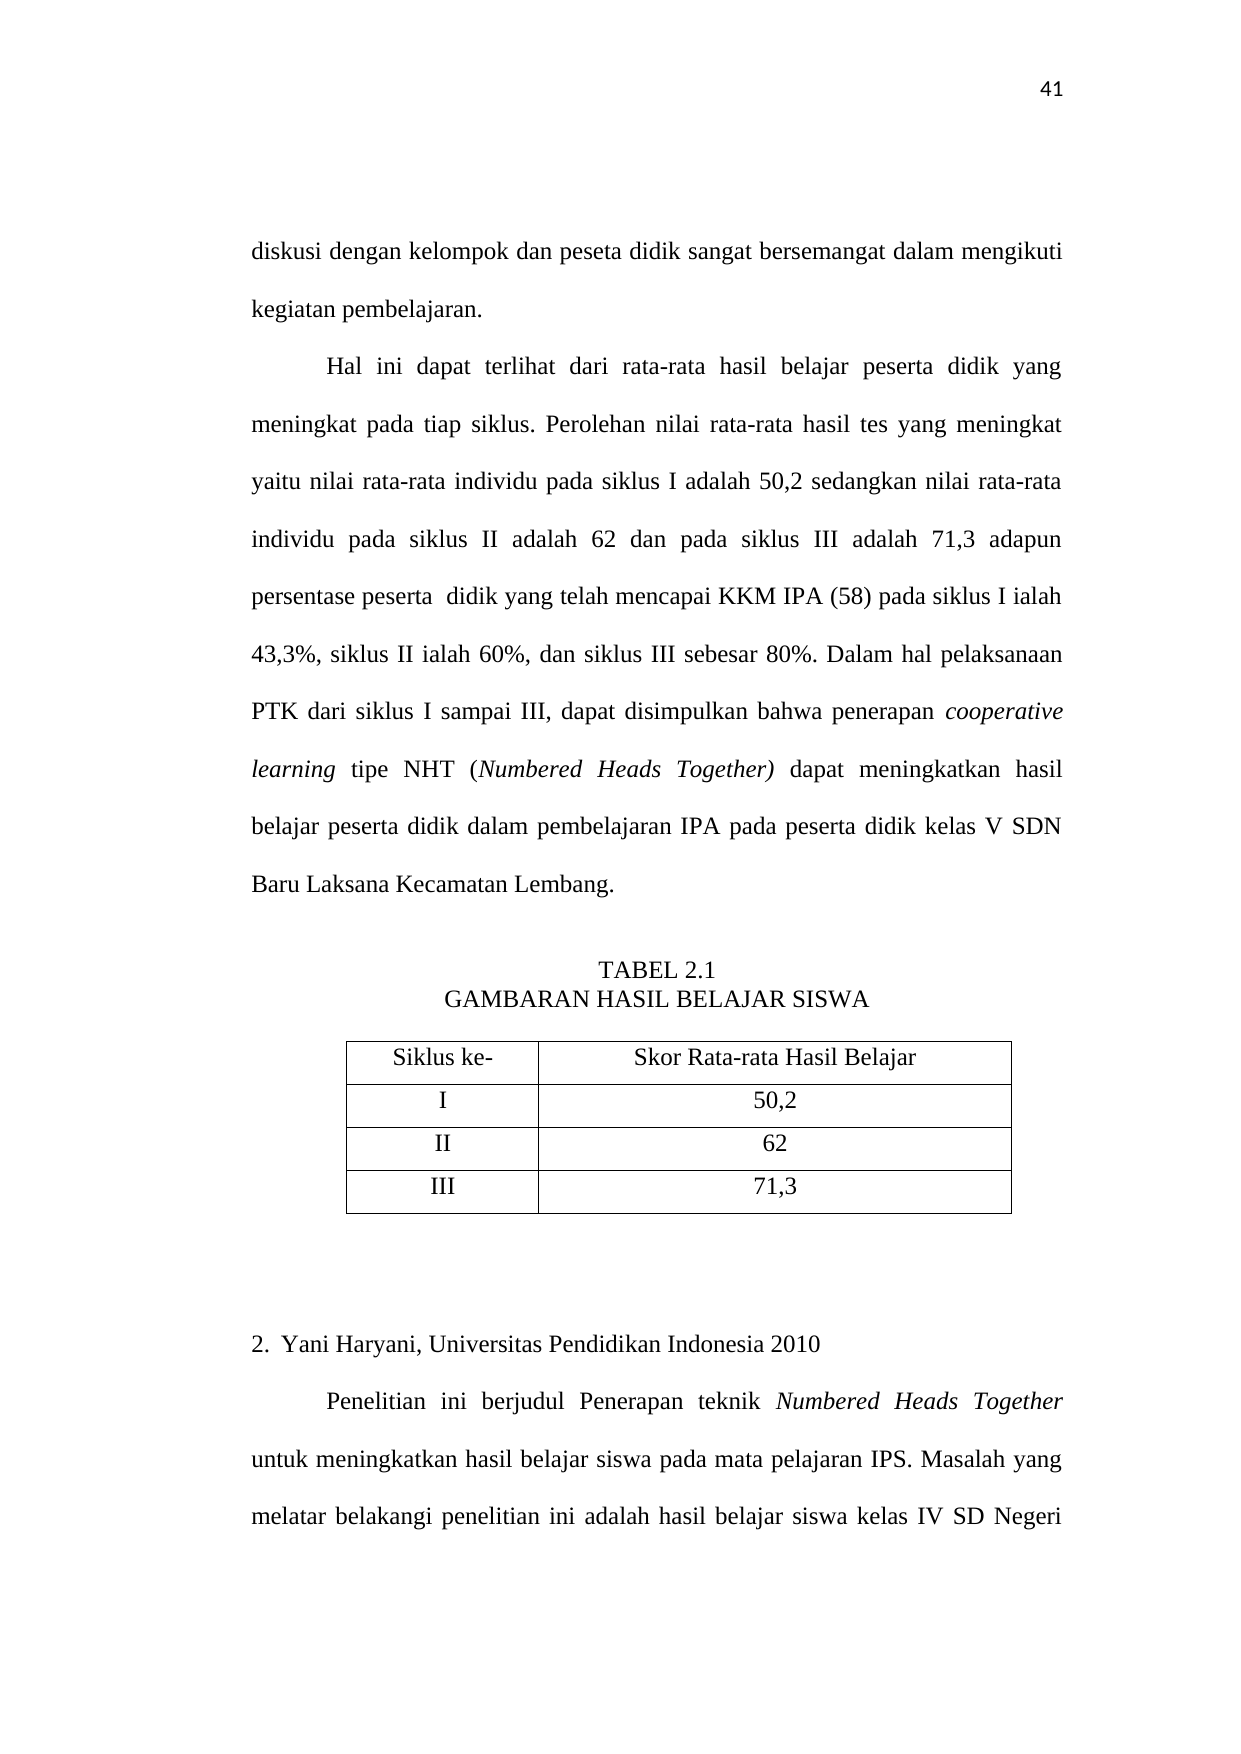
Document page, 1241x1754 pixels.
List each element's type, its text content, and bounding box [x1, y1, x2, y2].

table_cell II [347, 1128, 538, 1170]
table_cell 50,2 [539, 1085, 1011, 1127]
table_cell 71,3 [539, 1171, 1011, 1213]
table_cell 62 [539, 1128, 1011, 1170]
list Yani Haryani, Universitas Pendidikan Indonesia 2010 [251, 1329, 1063, 1358]
list Hal ini dapat terlihat dari rata-rata hasil belajar peserta didik yang meningkat pada tiap siklus. Perolehan nilai rata-rata hasil tes yang meningkat yaitu nilai rata-rata individu pada siklus I adalah 50,2 sedangkan nilai rata-rata individu pada siklus II adalah 62 dan pada siklus III adalah 71,3 adapun persentase peserta didik yang telah mencapai KKM IPA (58) pada siklus I ialah 43,3%, siklus II ialah 60%, dan siklus III sebesar 80%. Dalam hal pelaksanaan PTK dari siklus I sampai III, dapat disimpulkan bahwa penerapan cooperative learning tipe NHT (Numbered Heads Together) dapat meningkatkan hasil belajar peserta didik dalam pembelajaran IPA pada peserta didik kelas V SDN Baru Laksana Kecamatan Lembang. [251, 351, 1063, 897]
table_cell III [347, 1171, 538, 1213]
table_header Siklus ke- [347, 1042, 538, 1084]
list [251, 236, 1063, 322]
table_cell I [347, 1085, 538, 1127]
list GAMBARAN HASIL BELAJAR SISWA [251, 984, 1063, 1012]
table_header Skor Rata-rata Hasil Belajar [539, 1042, 1011, 1084]
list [251, 1386, 1063, 1530]
list TABEL 2.1 [251, 955, 1063, 984]
